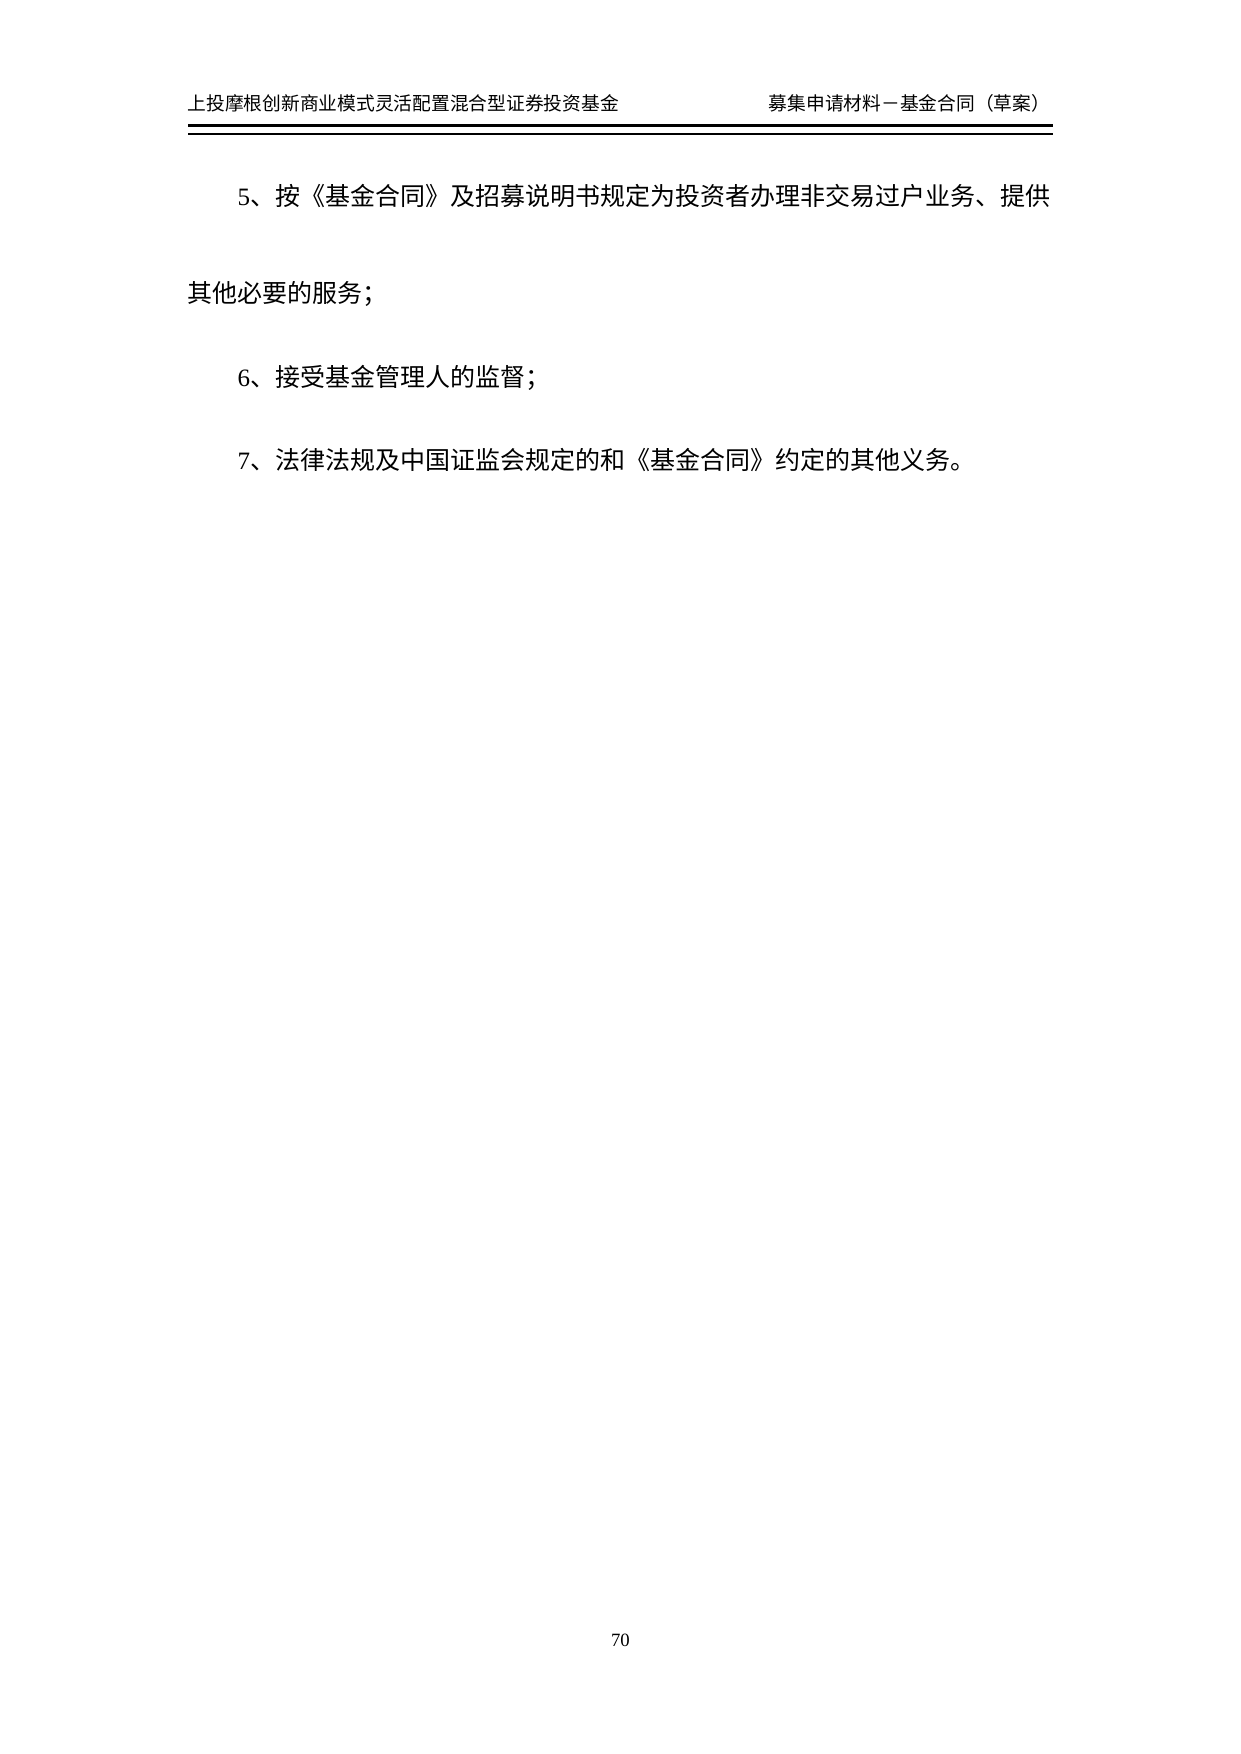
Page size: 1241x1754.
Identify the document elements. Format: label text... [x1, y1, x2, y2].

text 6、接受基金管理人的监督； [187, 343, 1053, 408]
text 7、法律法规及中国证监会规定的和《基金合同》约定的其他义务。 [187, 426, 1053, 491]
text 5、按《基金合同》及招募说明书规定为投资者办理非交易过户业务、提供其他必要的服务； [187, 162, 1053, 324]
